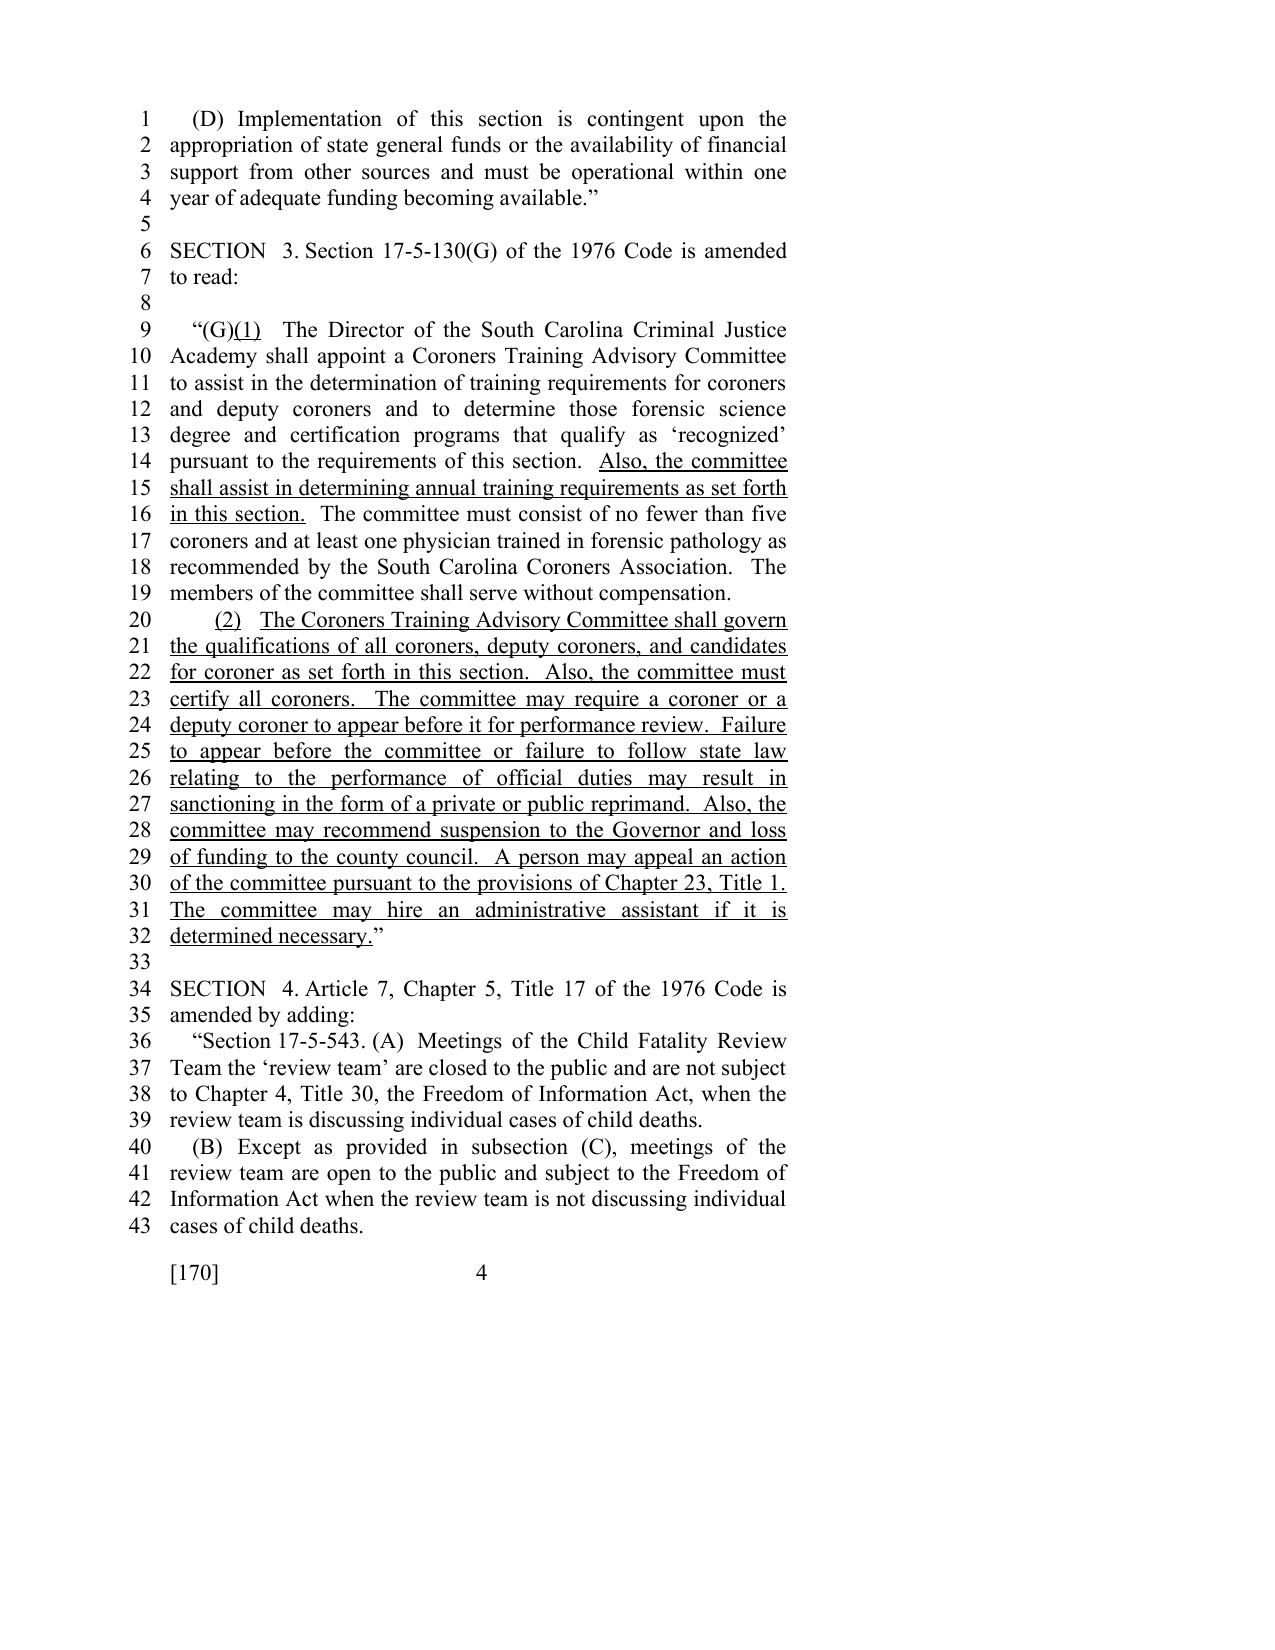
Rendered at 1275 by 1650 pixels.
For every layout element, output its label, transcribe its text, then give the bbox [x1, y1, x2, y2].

text (B) Except as provided in subsection (C), meetings of the review team are open to the public and subject to the Freedom of Information Act when the review team is not discussing individual cases of child deaths. [169, 1133, 787, 1238]
text SECTION 4. Article 7, Chapter 5, Title 17 of the 1976 Code is amended by adding: [169, 975, 787, 1027]
text (D) Implementation of this section is contingent upon the appropriation of state general funds or the availability of financial support from other sources and must be operational within one year of adequate funding becoming available.” [169, 105, 787, 210]
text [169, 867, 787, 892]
text “(G)(1) The Director of the South Carolina Criminal Justice Academy shall appoint a Coroners Training Advisory Committee to assist in the determination of training requirements for coroners and deputy coroners and to determine those forensic science degree and certification programs that qualify as ‘recognized’ pursuant to the requirements of this section. Also, the committee shall assist in determining annual training requirements as set forth in this section. The committee must consist of no fewer than five coroners and at least one physician trained in forensic pathology as recommended by the South Carolina Coroners Association. The members of the committee shall serve without compensation. [169, 498, 787, 606]
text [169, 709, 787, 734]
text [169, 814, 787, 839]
text “Section 17-5-543. (A) Meetings of the Child Fatality Review Team the ‘review team’ are closed to the public and are not subject to Chapter 4, Title 30, the Freedom of Information Act, when the review team is discussing individual cases of child deaths. [169, 1027, 787, 1133]
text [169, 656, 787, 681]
text SECTION 3. Section 17-5-130(G) of the 1976 Code is amended to read: [169, 237, 787, 289]
text “(G)(1) The Director of the South Carolina Criminal Justice Academy shall appoint a Coroners Training Advisory Committee to assist in the determination of training requirements for coroners and deputy coroners and to determine those forensic science degree and certification programs that qualify as ‘recognized’ pursuant to the requirements of this section. Also, the committee shall assist in determining annual training requirements as set forth in this section. The committee must consist of no fewer than five coroners and at least one physician trained in forensic pathology as recommended by the South Carolina Coroners Association. The members of the committee shall serve without compensation. [169, 316, 787, 497]
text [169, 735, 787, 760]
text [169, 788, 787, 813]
